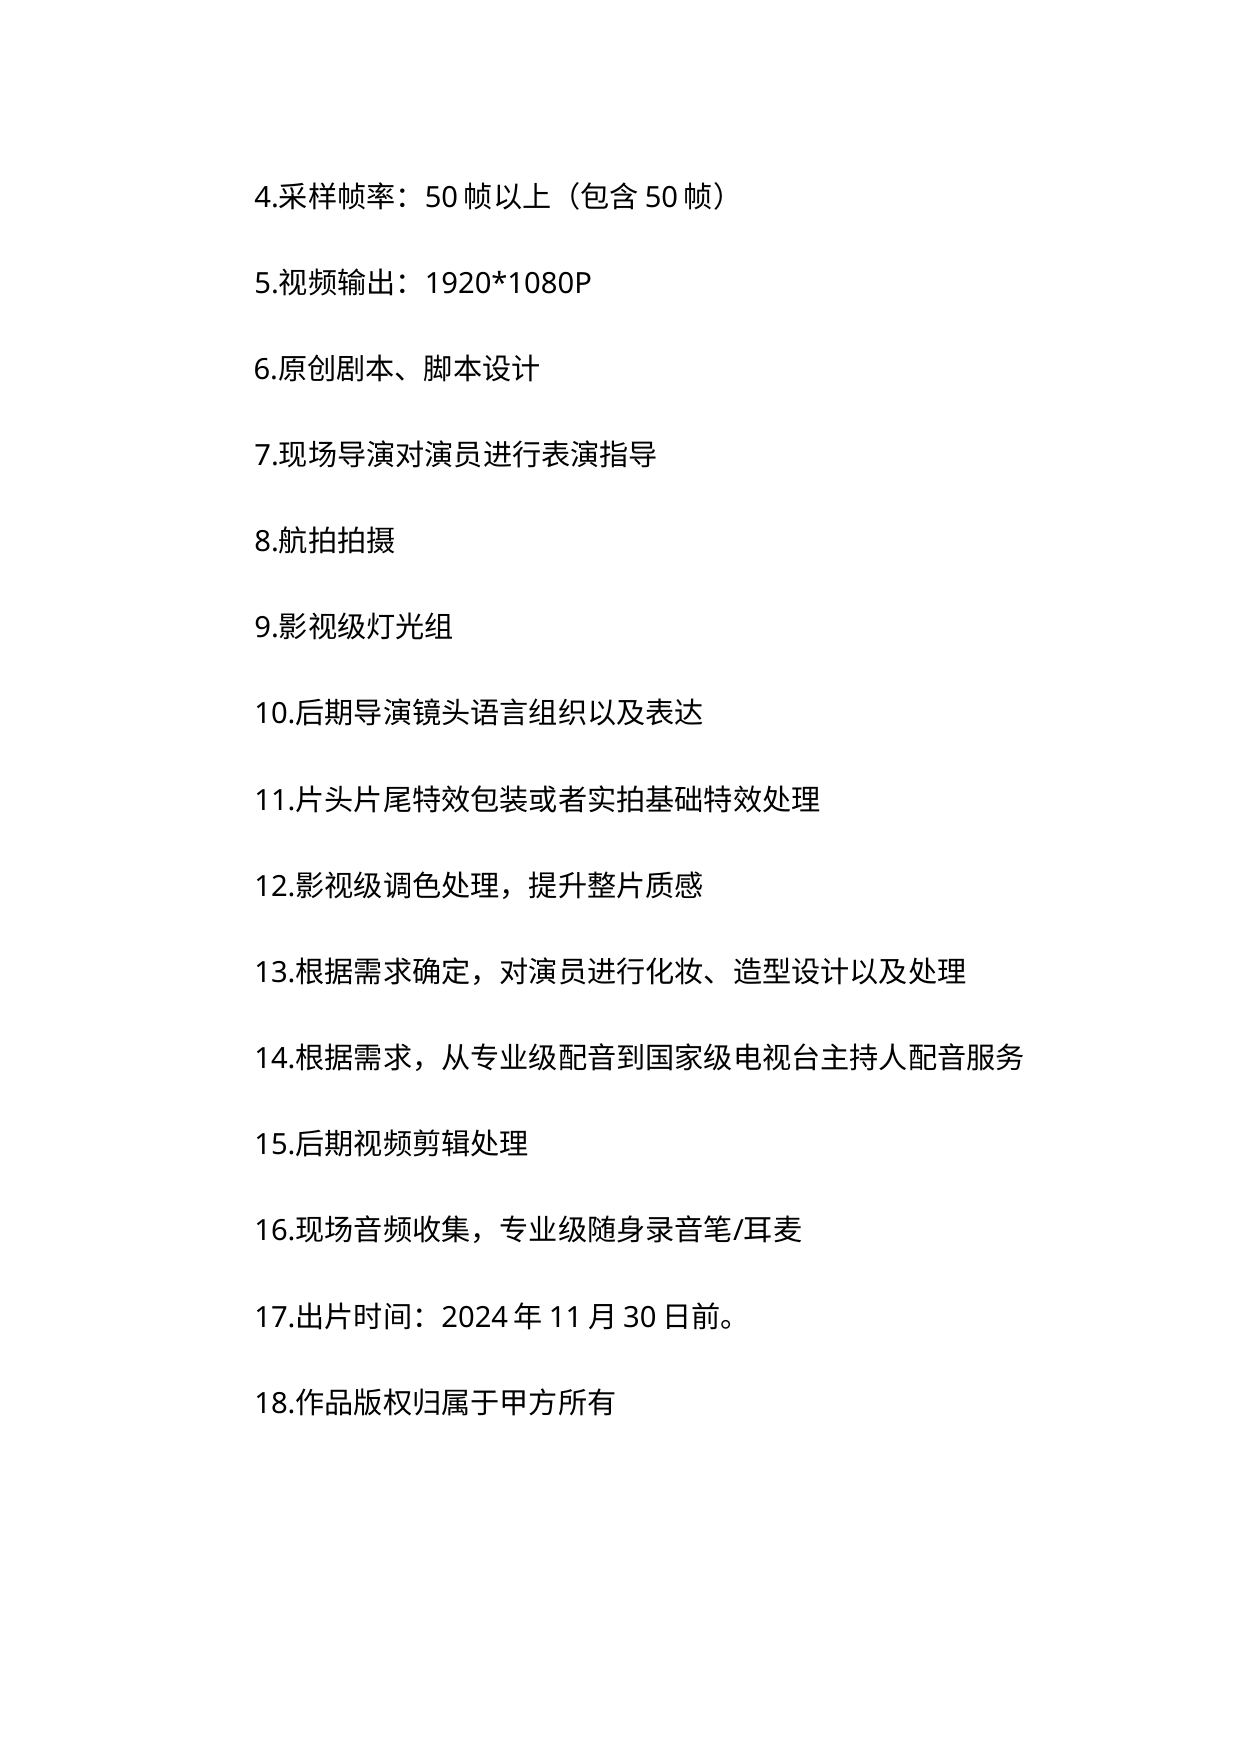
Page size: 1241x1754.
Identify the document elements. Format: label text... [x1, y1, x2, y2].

list 6.原创剧本、脚本设计 [187, 334, 1053, 399]
list 9.影视级灯光组 [254, 593, 1053, 658]
list 14.根据需求，从专业级配音到国家级电视台主持人配音服务 [254, 1023, 1053, 1088]
list 8.航拍拍摄 [254, 507, 1053, 572]
list 13.根据需求确定，对演员进行化妆、造型设计以及处理 [254, 937, 1053, 1002]
list 17.出片时间：2024年11月30日前。 [254, 1282, 1053, 1347]
list 5.视频输出：1920*1080P [254, 248, 1053, 313]
list 10.后期导演镜头语言组织以及表达 [254, 679, 1053, 744]
list 11.片头片尾特效包装或者实拍基础特效处理 [254, 765, 1053, 830]
list 18.作品版权归属于甲方所有 [254, 1368, 1053, 1433]
list 15.后期视频剪辑处理 [254, 1109, 1053, 1174]
list 7.现场导演对演员进行表演指导 [254, 420, 1053, 485]
list 12.影视级调色处理，提升整片质感 [254, 851, 1053, 916]
list 4.采样帧率：50帧以上（包含50帧） [254, 162, 1053, 227]
list 16.现场音频收集，专业级随身录音笔/耳麦 [254, 1196, 1053, 1261]
